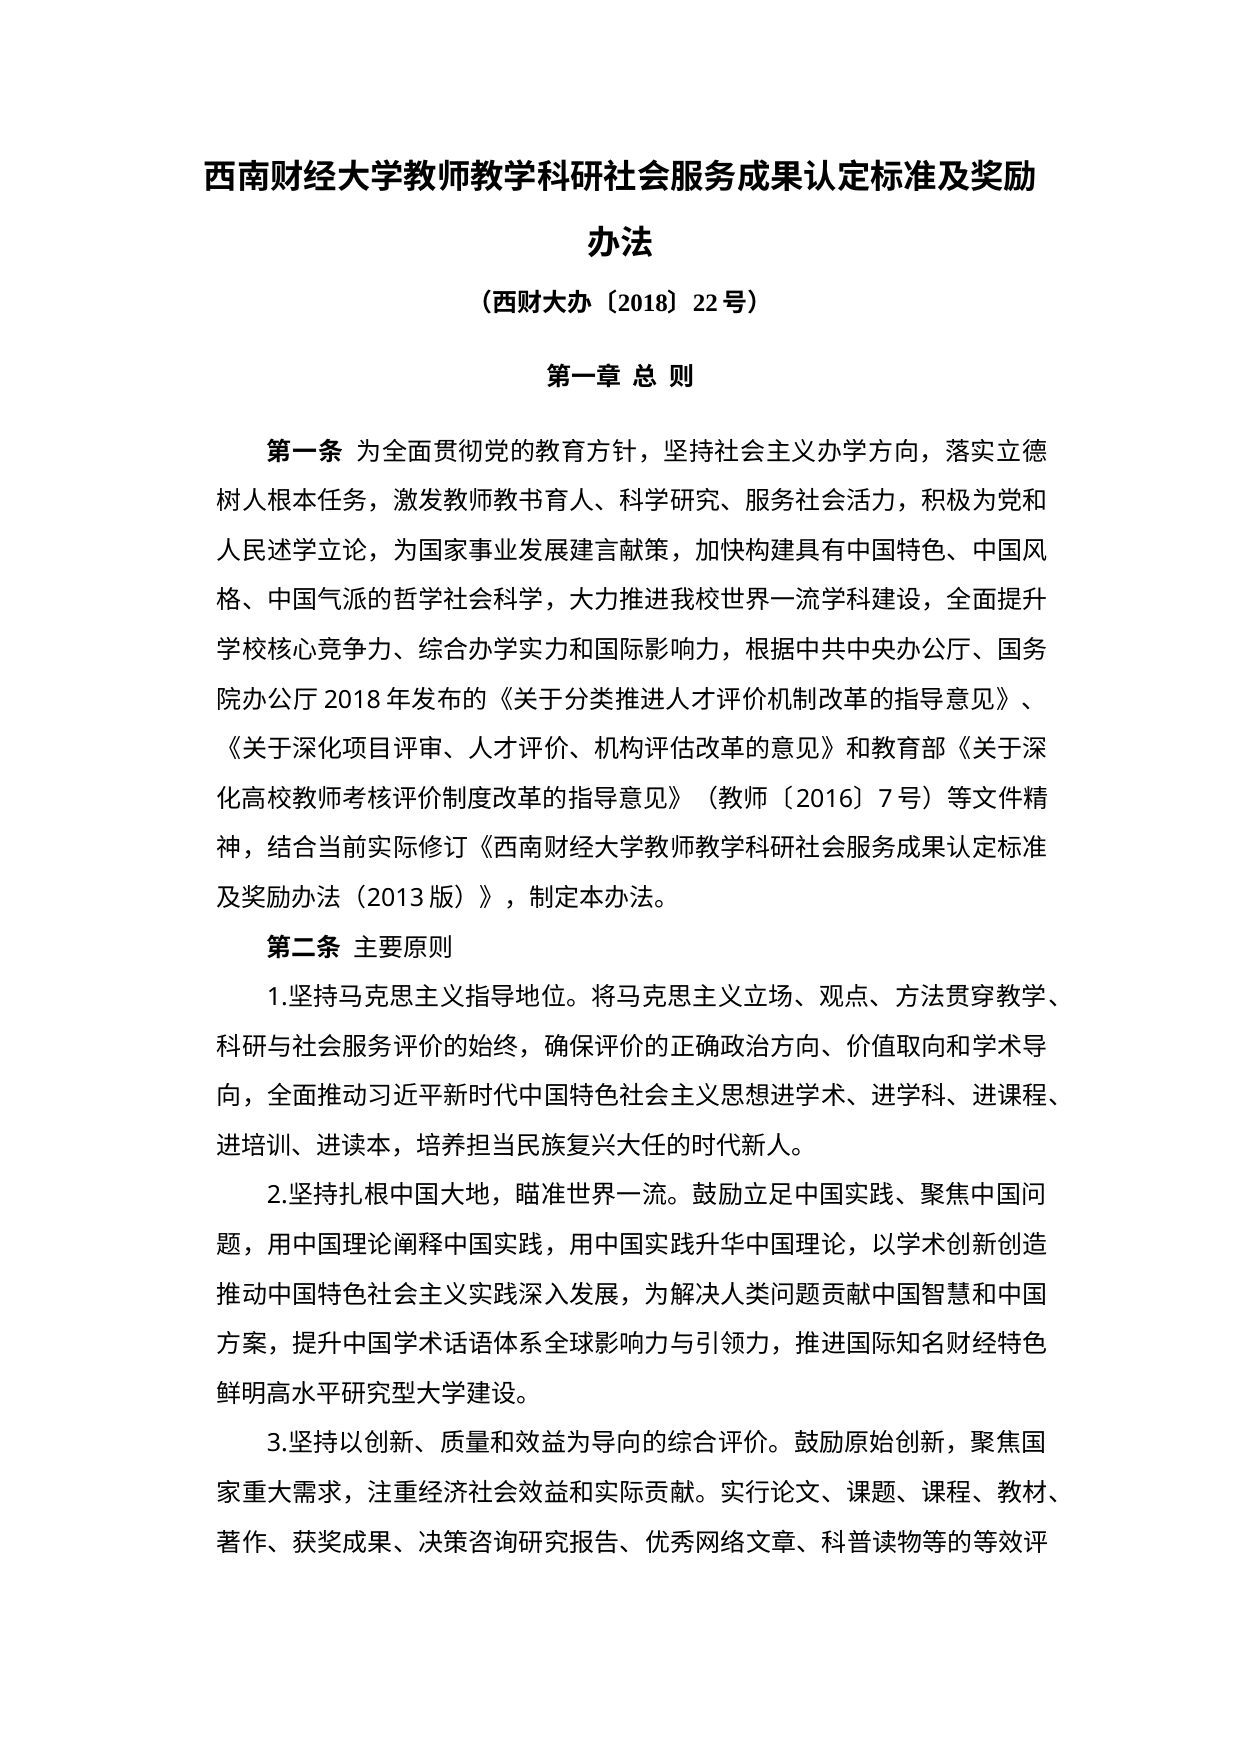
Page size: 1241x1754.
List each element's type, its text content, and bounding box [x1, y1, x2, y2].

subtitle （西财大办〔2018〕22号） [187, 282, 1053, 318]
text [217, 1423, 1048, 1558]
text 第一条 为全面贯彻党的教育方针，坚持社会主义办学方向，落实立德树人根本任务，激发教师教书育人、科学研究、服务社会活力，积极为党和人民述学立论，为国家事业发展建言献策，加快构建具有中国特色、中国风格、中国气派的哲学社会科学，大力推进我校世界一流学科建设，全面提升学校核心竞争力、综合办学实力和国际影响力，根据中共中央办公厅、国务院办公厅2018年发布的《关于分类推进人才评价机制改革的指导意见》、《关于深化项目评审、人才评价、机构评估改革的意见》和教育部《关于深化高校教师考核评价制度改革的指导意见》（教师〔2016〕7号）等文件精神，结合当前实际修订《西南财经大学教师教学科研社会服务成果认定标准及奖励办法（2013版）》，制定本办法。 [217, 431, 1048, 914]
text 2.坚持扎根中国大地，瞄准世界一流。鼓励立足中国实践、聚焦中国问题，用中国理论阐释中国实践，用中国实践升华中国理论，以学术创新创造推动中国特色社会主义实践深入发展，为解决人类问题贡献中国智慧和中国方案，提升中国学术话语体系全球影响力与引领力，推进国际知名财经特色鲜明高水平研究型大学建设。 [217, 1175, 1048, 1409]
text 第二条 主要原则 [217, 927, 1048, 963]
subtitle 西南财经大学教师教学科研社会服务成果认定标准及奖励办法 [187, 150, 1053, 264]
text 1.坚持马克思主义指导地位。将马克思主义立场、观点、方法贯穿教学、科研与社会服务评价的始终，确保评价的正确政治方向、价值取向和学术导向，全面推动习近平新时代中国特色社会主义思想进学术、进学科、进课程、进培训、进读本，培养担当民族复兴大任的时代新人。 [217, 977, 1048, 1162]
subtitle 第一章 总 则 [187, 357, 1053, 393]
